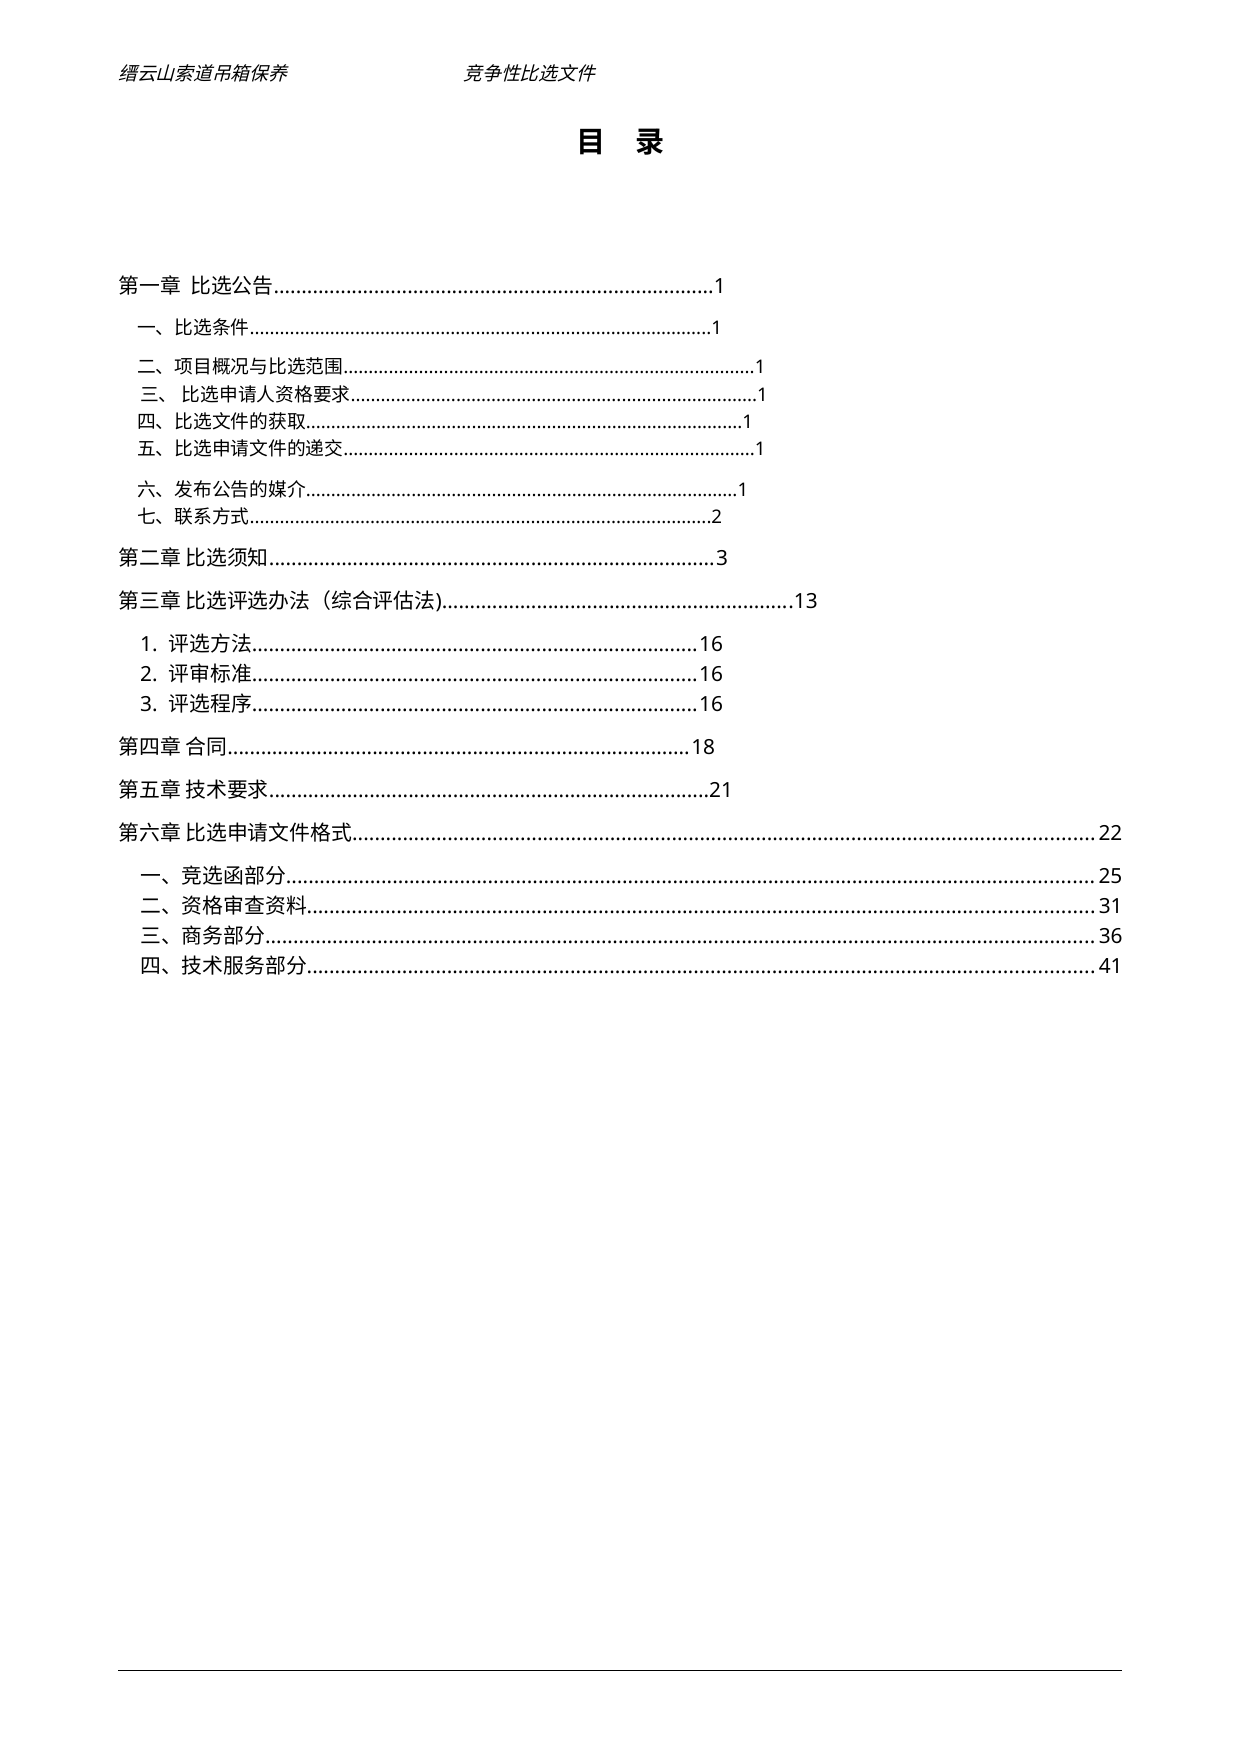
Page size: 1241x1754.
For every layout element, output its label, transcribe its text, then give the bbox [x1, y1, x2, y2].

text 目 录 [118, 118, 1122, 160]
